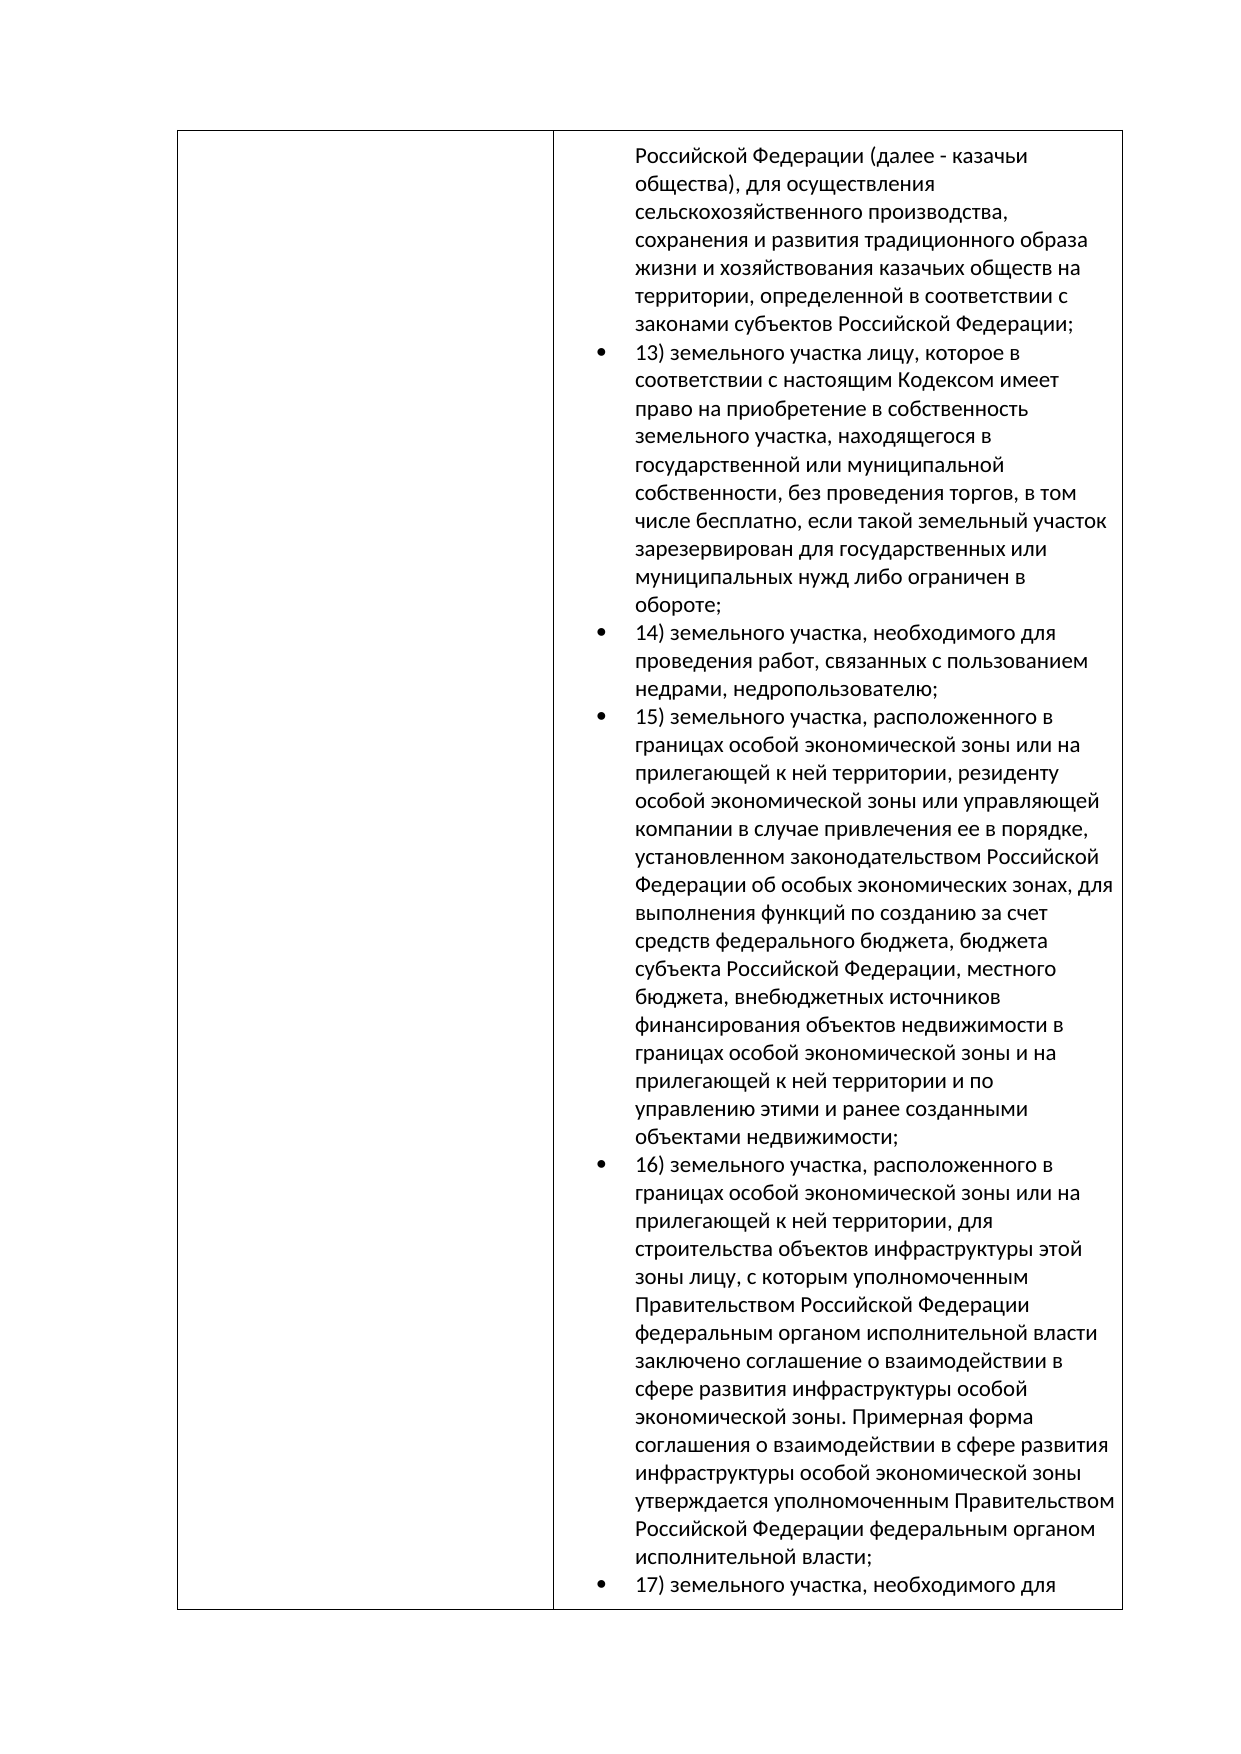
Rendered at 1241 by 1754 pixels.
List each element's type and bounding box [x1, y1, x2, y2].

table_cell [178, 131, 553, 1609]
table_cell [554, 131, 1122, 1609]
